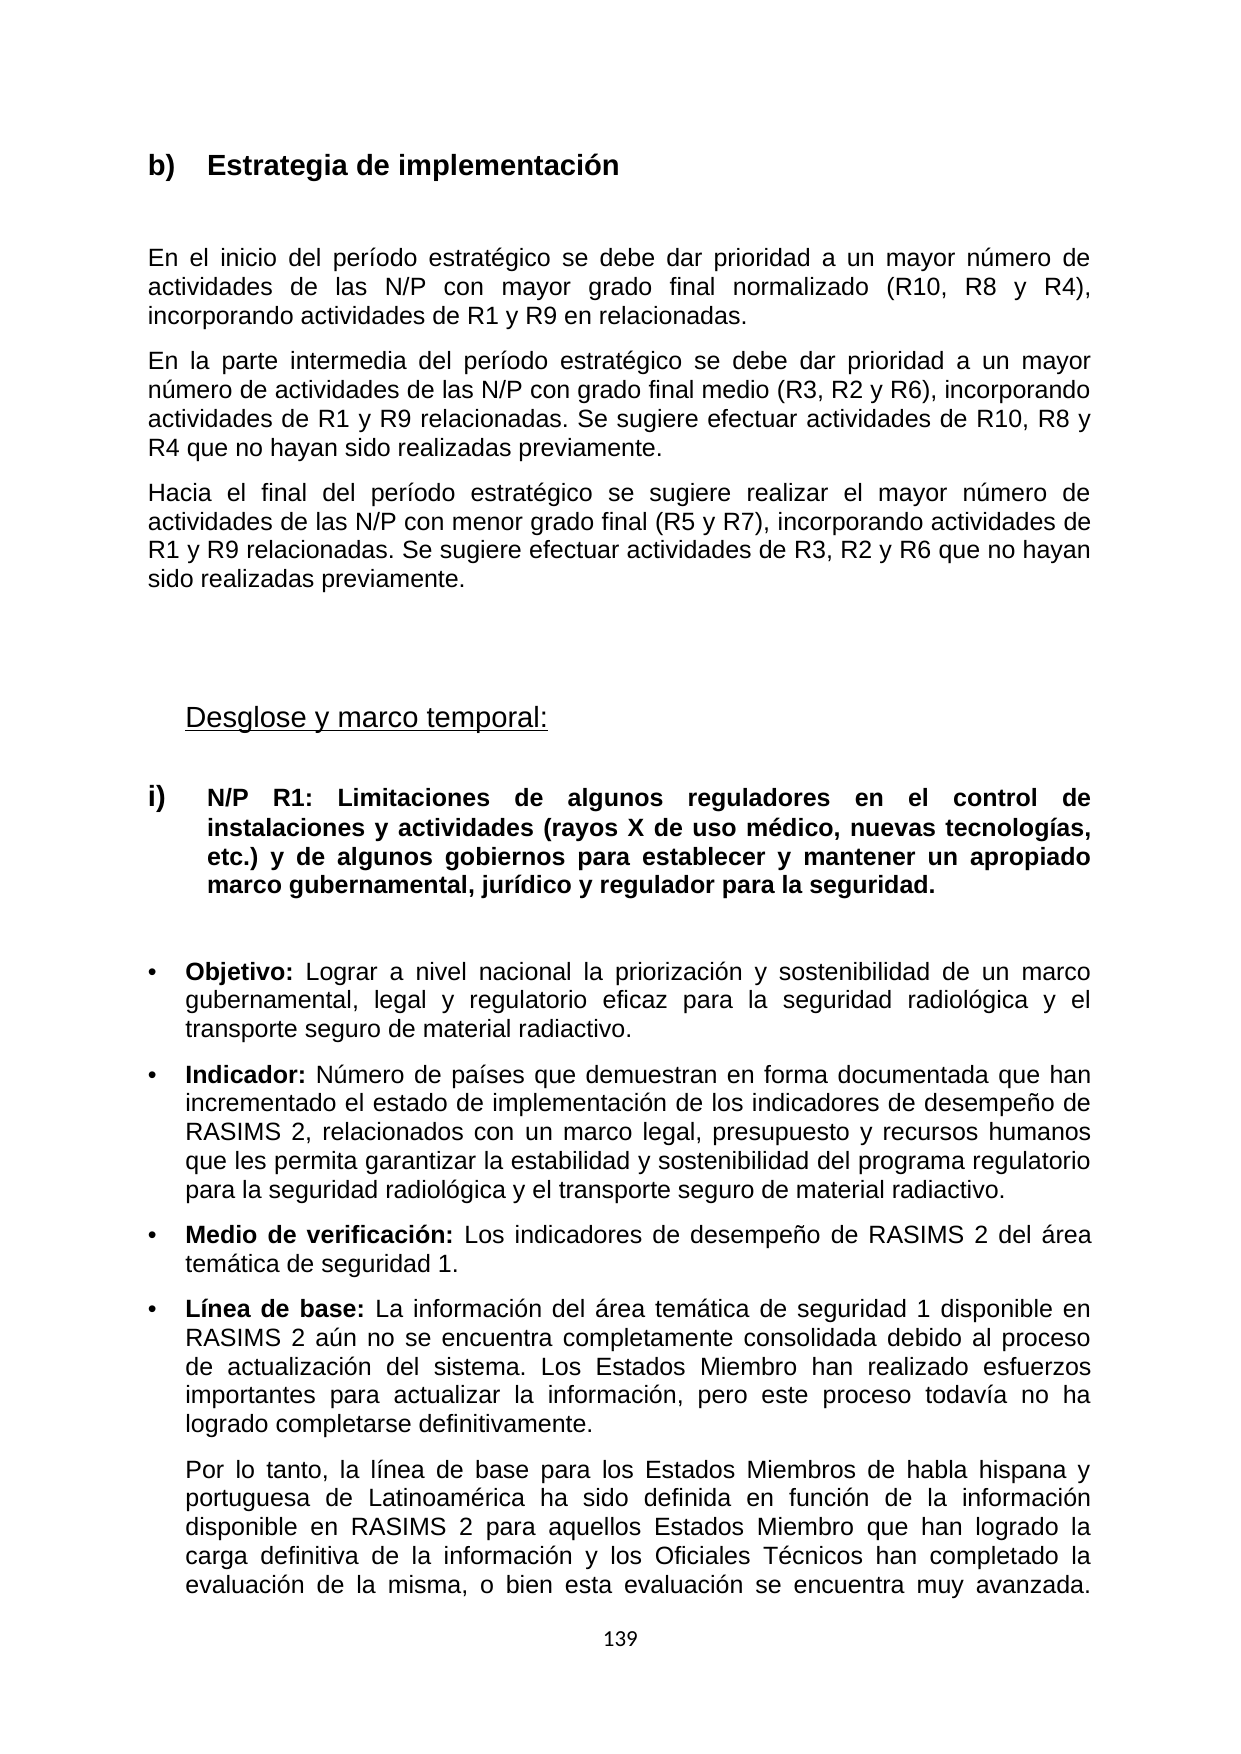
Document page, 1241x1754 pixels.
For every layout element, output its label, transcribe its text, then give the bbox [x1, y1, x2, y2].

text En el inicio del período estratégico se debe dar prioridad a un mayor número de actividades de las N/P con mayor grado final normalizado (R10, R8 y R4), incorporando actividades de R1 y R9 en relacionadas. [148, 243, 1092, 329]
list Medio de verificación: Los indicadores de desempeño de RASIMS 2 del área temática de seguridad 1. [148, 1220, 1092, 1277]
text En la parte intermedia del período estratégico se debe dar prioridad a un mayor número de actividades de las N/P con grado final medio (R3, R2 y R6), incorporando actividades de R1 y R9 relacionadas. Se sugiere efectuar actividades de R10, R8 y R4 que no hayan sido realizadas previamente. [148, 346, 1092, 461]
text Desglose y marco temporal: [185, 700, 1092, 734]
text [185, 1454, 1092, 1598]
list N/P R1: Limitaciones de algunos reguladores en el control de instalaciones y actividades (rayos X de uso médico, nuevas tecnologías, etc.) y de algunos gobiernos para establecer y mantener un apropiado marco gubernamental, jurídico y regulador para la seguridad. [148, 779, 1092, 899]
list Estrategia de implementación [148, 148, 1092, 181]
text Hacia el final del período estratégico se sugiere realizar el mayor número de actividades de las N/P con menor grado final (R5 y R7), incorporando actividades de R1 y R9 relacionadas. Se sugiere efectuar actividades de R3, R2 y R6 que no hayan sido realizadas previamente. [148, 478, 1092, 593]
list Objetivo: Lograr a nivel nacional la priorización y sostenibilidad de un marco gubernamental, legal y regulatorio eficaz para la seguridad radiológica y el transporte seguro de material radiactivo. [148, 957, 1092, 1043]
list Indicador: Número de países que demuestran en forma documentada que han incrementado el estado de implementación de los indicadores de desempeño de RASIMS 2, relacionados con un marco legal, presupuesto y recursos humanos que les permita garantizar la estabilidad y sostenibilidad del programa regulatorio para la seguridad radiológica y el transporte seguro de material radiactivo. [148, 1059, 1092, 1203]
list Línea de base: La información del área temática de seguridad 1 disponible en RASIMS 2 aún no se encuentra completamente consolidada debido al proceso de actualización del sistema. Los Estados Miembro han realizado esfuerzos importantes para actualizar la información, pero este proceso todavía no ha logrado completarse definitivamente. [148, 1294, 1092, 1438]
